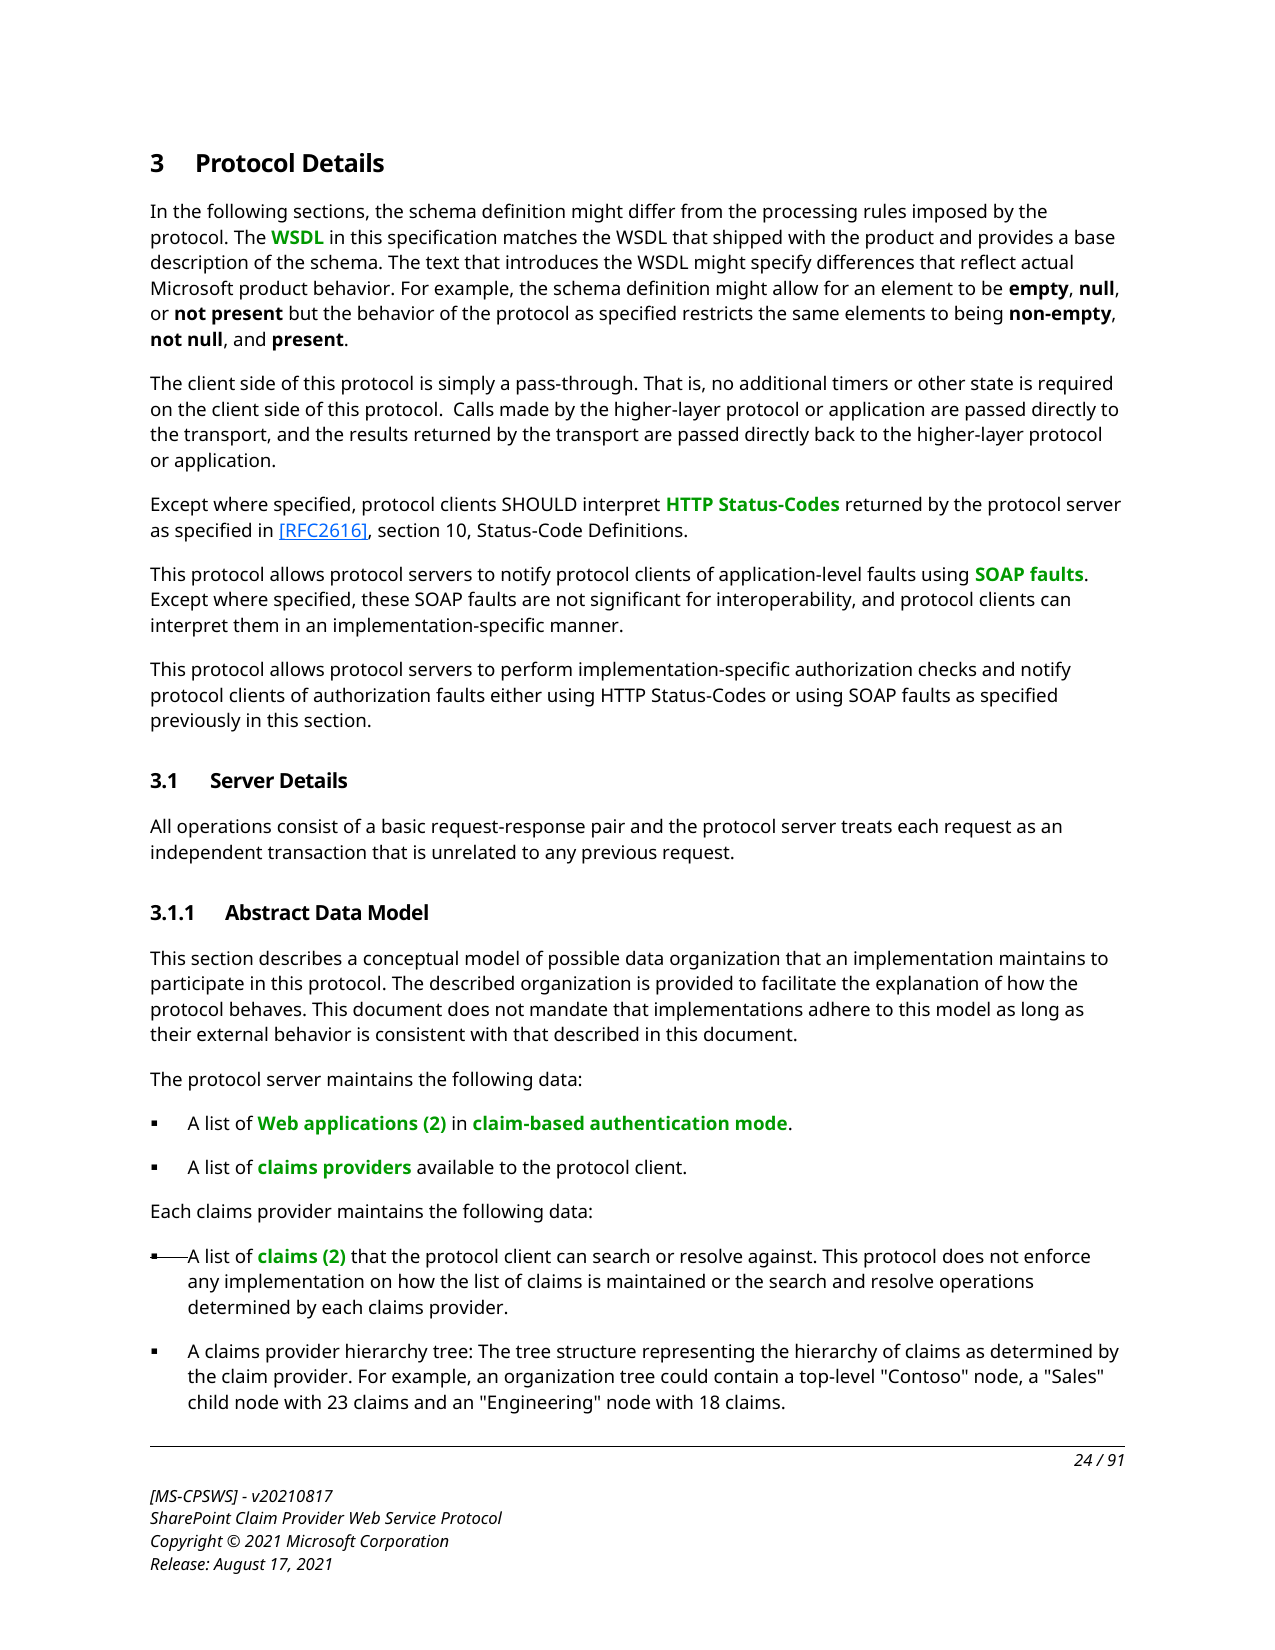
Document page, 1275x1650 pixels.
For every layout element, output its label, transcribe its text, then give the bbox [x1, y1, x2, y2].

list A list of Web applications (2) in claim-based authentication mode. [150, 1110, 1125, 1136]
subtitle Server Details [150, 766, 1125, 795]
list A list of claims (2) that the protocol client can search or resolve against. This protocol does not enforce any implementation on how the list of claims is maintained or the search and resolve operations determined by each claims provider. [150, 1243, 1125, 1319]
text In the following sections, the schema definition might differ from the processing rules imposed by the protocol. The WSDL in this specification matches the WSDL that shipped with the product and provides a base description of the schema. The text that introduces the WSDL might specify differences that reflect actual Microsoft product behavior. For example, the schema definition might allow for an element to be empty, null, or not present but the behavior of the protocol as specified restricts the same elements to being non-empty, not null, and present. [150, 199, 1125, 352]
list A claims provider hierarchy tree: The tree structure representing the hierarchy of claims as determined by the claim provider. For example, an organization tree could contain a top-level "Contoso" node, a "Sales" child node with 23 claims and an "Engineering" node with 18 claims. [150, 1338, 1125, 1415]
text The client side of this protocol is simply a pass-through. That is, no additional timers or other state is required on the client side of this protocol. Calls made by the higher-layer protocol or application are passed directly to the transport, and the results returned by the transport are passed directly back to the higher-layer protocol or application. [150, 371, 1125, 473]
text All operations consist of a basic request-response pair and the protocol server treats each request as an independent transaction that is unrelated to any previous request. [150, 813, 1125, 864]
text This section describes a conceptual model of possible data organization that an implementation maintains to participate in this protocol. The described organization is provided to facilitate the explanation of how the protocol behaves. This document does not mandate that implementations adhere to this model as long as their external behavior is consistent with that described in this document. [150, 945, 1125, 1047]
text This protocol allows protocol servers to notify protocol clients of application-level faults using SOAP faults. Except where specified, these SOAP faults are not significant for interoperability, and protocol clients can interpret them in an implementation-specific manner. [150, 561, 1125, 638]
text Each claims provider maintains the following data: [150, 1199, 1125, 1224]
list A list of claims providers available to the protocol client. [150, 1154, 1125, 1180]
subtitle Abstract Data Model [150, 898, 1125, 926]
text Except where specified, protocol clients SHOULD interpret HTTP Status-Codes returned by the protocol server as specified in [RFC2616], section 10, Status-Code Definitions. [150, 491, 1125, 542]
text The protocol server maintains the following data: [150, 1066, 1125, 1091]
subtitle Protocol Details [150, 146, 1125, 180]
text This protocol allows protocol servers to perform implementation-specific authorization checks and notify protocol clients of authorization faults either using HTTP Status-Codes or using SOAP faults as specified previously in this section. [150, 656, 1125, 733]
